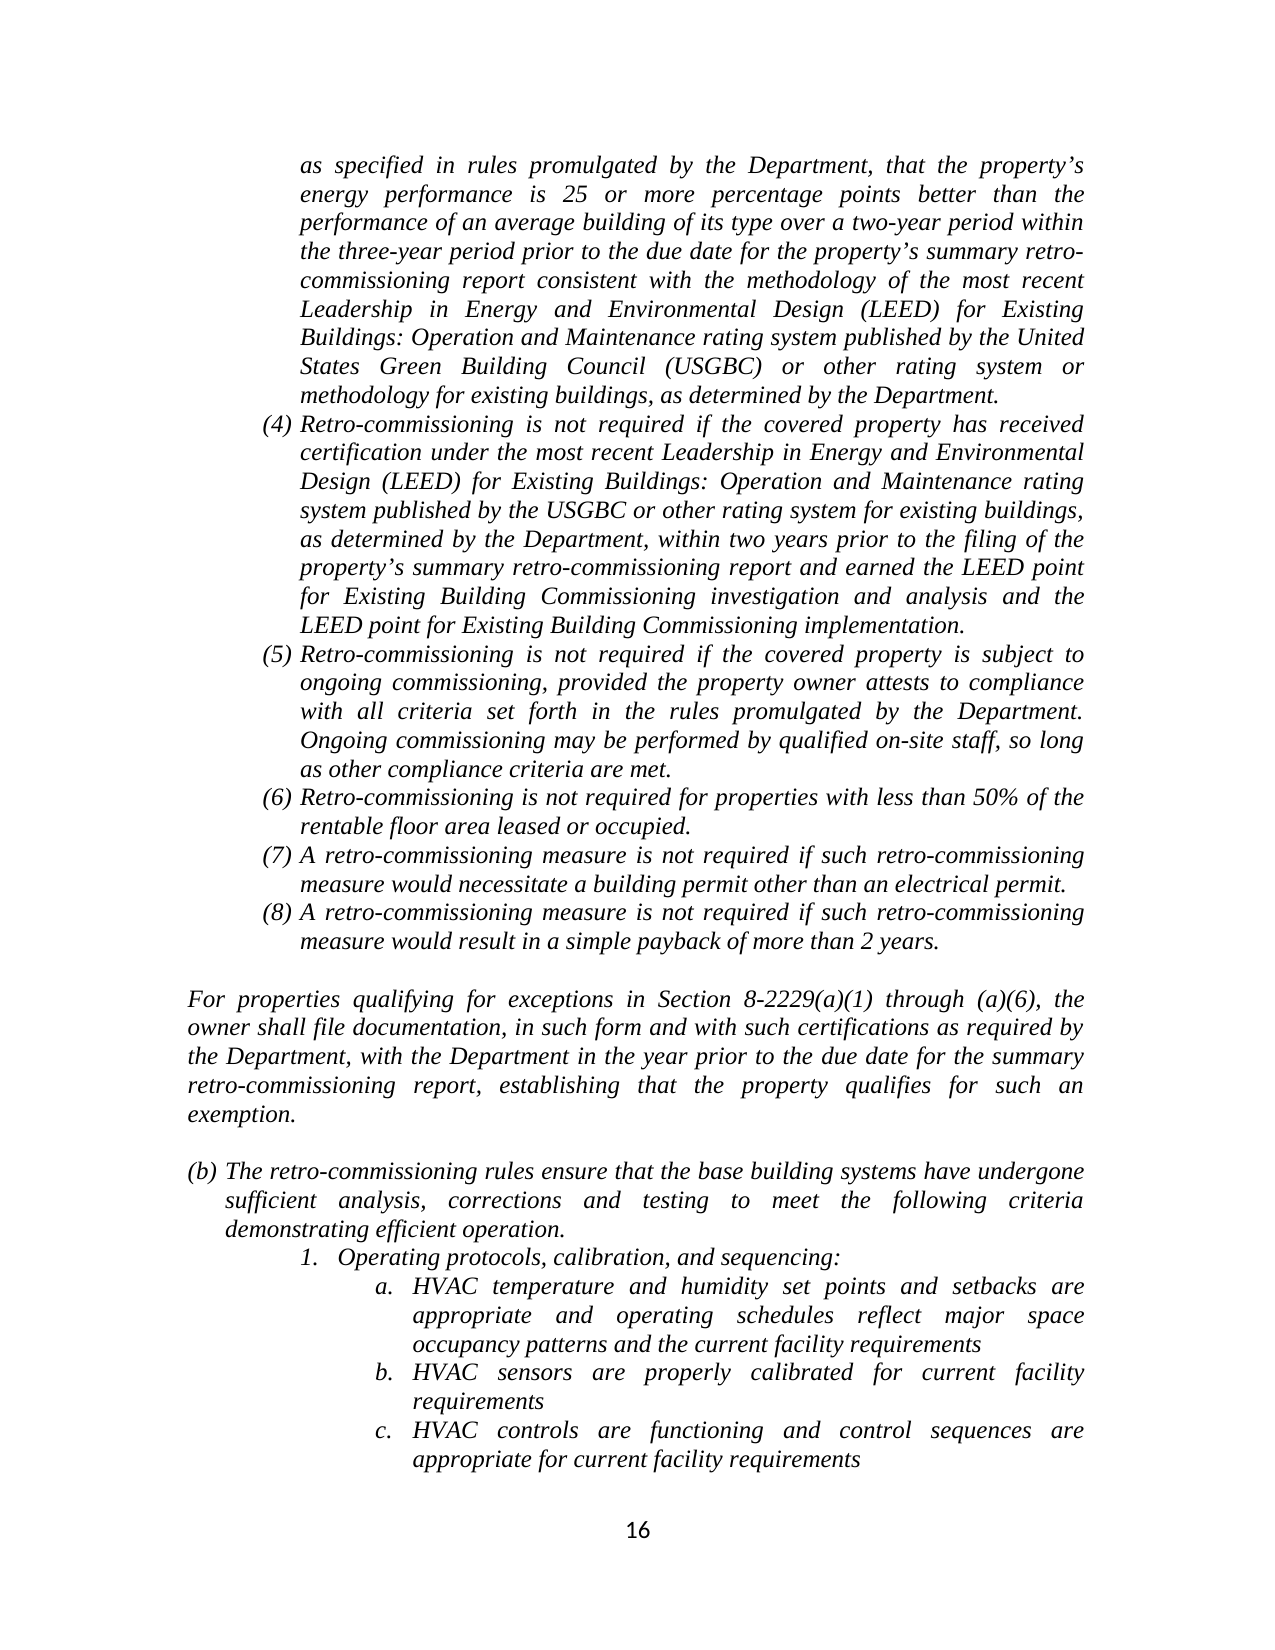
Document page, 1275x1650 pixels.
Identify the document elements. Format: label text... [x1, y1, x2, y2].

list HVAC temperature and humidity set points and setbacks are appropriate and operating schedules reflect major space occupancy patterns and the current facility requirements [375, 1271, 1087, 1357]
list The retro-commissioning rules ensure that the base building systems have undergone sufficient analysis, corrections and testing to meet the following criteria demonstrating efficient operation. [187, 1156, 1087, 1242]
text For properties qualifying for exceptions in Section 8-2229(a)(1) through (a)(6), the owner shall file documentation, in such form and with such certifications as required by the Department, with the Department in the year prior to the due date for the summary retro-commissioning report, establishing that the property qualifies for such an exemption. [187, 984, 1087, 1127]
list Retro-commissioning is not required if the covered property is subject to ongoing commissioning, provided the property owner attests to compliance with all criteria set forth in the rules promulgated by the Department. Ongoing commissioning may be performed by qualified on-site staff, so long as other compliance criteria are met. [262, 639, 1087, 782]
list Retro-commissioning is not required if the covered property has received certification under the most recent Leadership in Energy and Environmental Design (LEED) for Existing Buildings: Operation and Maintenance rating system published by the USGBC or other rating system for existing buildings, as determined by the Department, within two years prior to the filing of the property’s summary retro-commissioning report and earned the LEED point for Existing Building Commissioning investigation and analysis and the LEED point for Existing Building Commissioning implementation. [262, 409, 1087, 639]
list Operating protocols, calibration, and sequencing: [300, 1242, 1087, 1271]
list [262, 150, 1087, 409]
list Retro-commissioning is not required for properties with less than 50% of the rentable floor area leased or occupied. [262, 782, 1087, 840]
list HVAC controls are functioning and control sequences are appropriate for current facility requirements [375, 1415, 1087, 1472]
list HVAC sensors are properly calibrated for current facility requirements [375, 1357, 1087, 1415]
list A retro-commissioning measure is not required if such retro-commissioning measure would necessitate a building permit other than an electrical permit. [262, 840, 1087, 897]
list A retro-commissioning measure is not required if such retro-commissioning measure would result in a simple payback of more than 2 years. [262, 897, 1087, 955]
